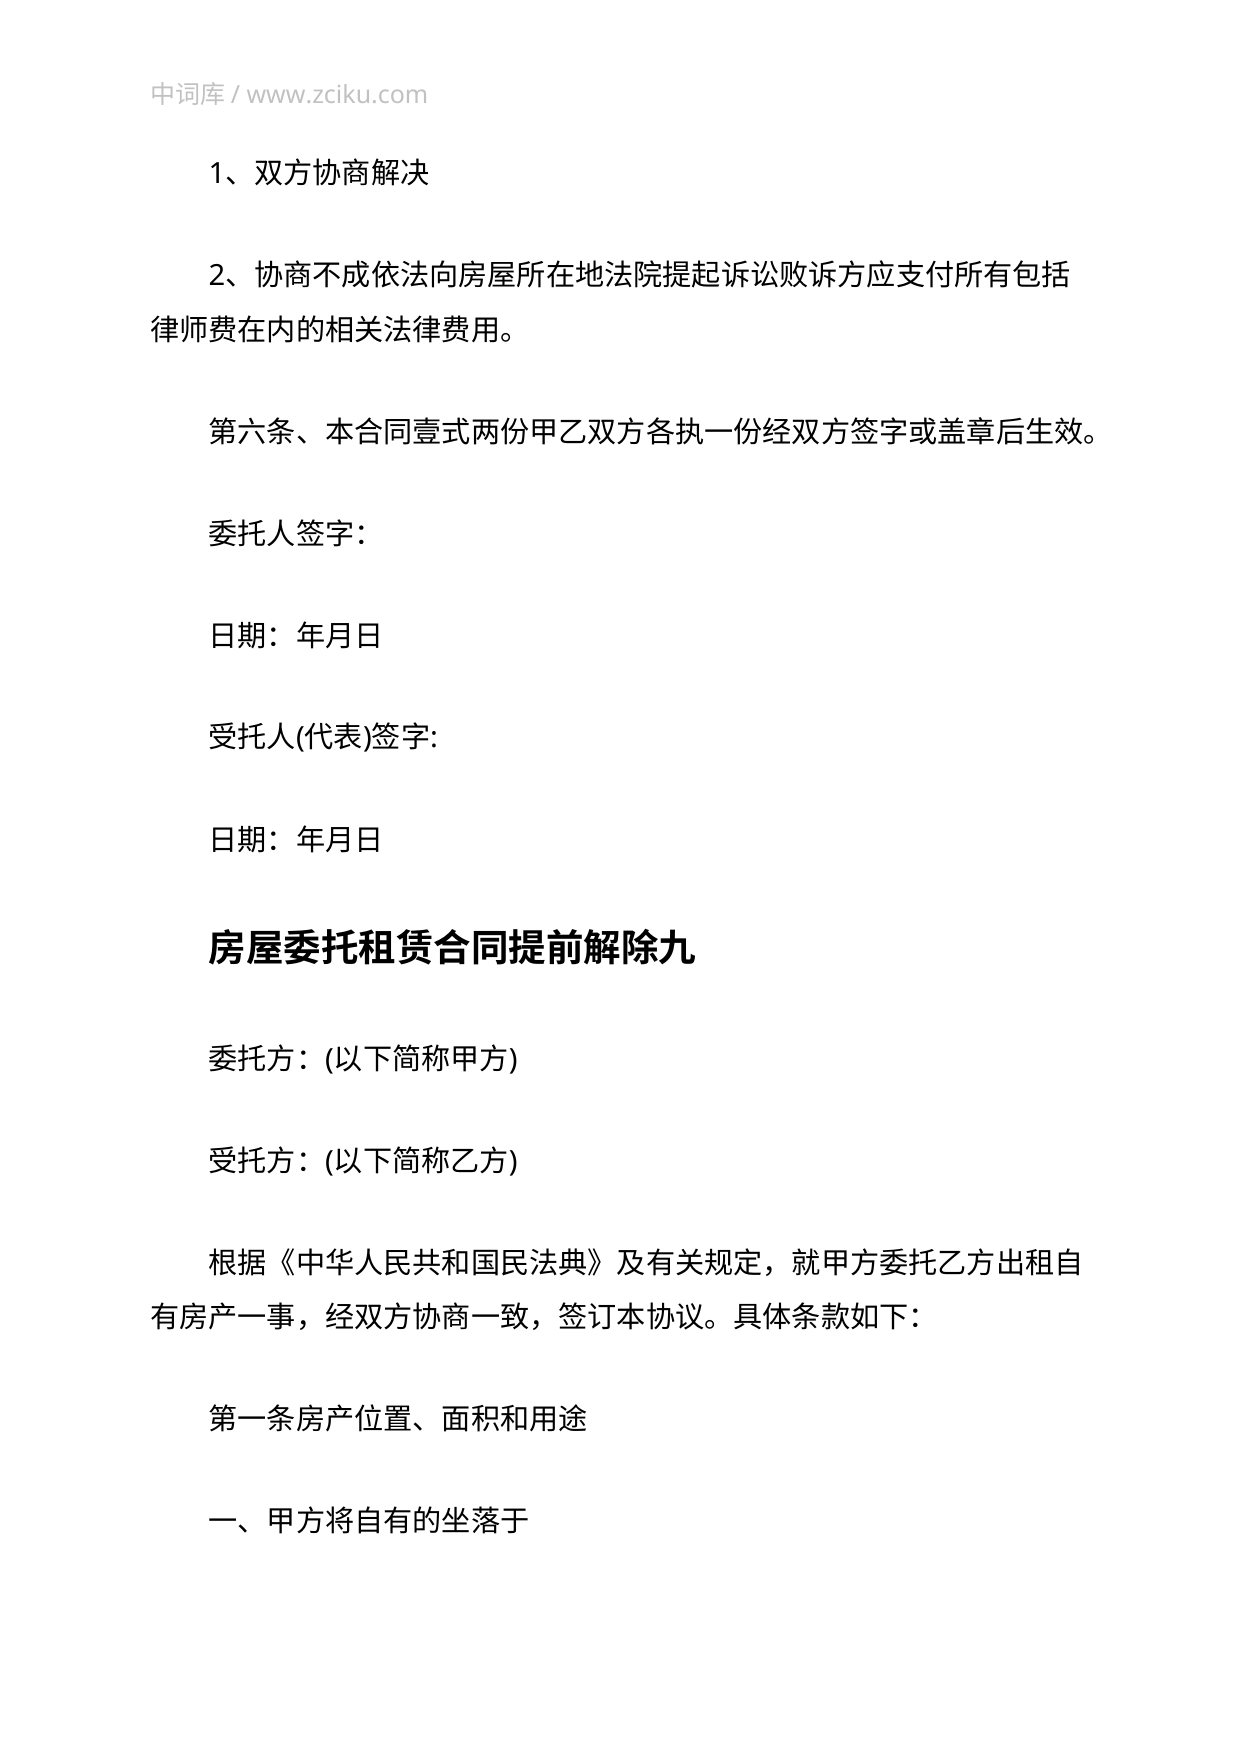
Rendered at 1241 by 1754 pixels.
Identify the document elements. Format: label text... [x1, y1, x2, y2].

text 委托方：(以下简称甲方) [150, 1035, 1090, 1078]
text 委托人签字： [150, 511, 1090, 553]
text 1、双方协商解决 [150, 150, 1090, 192]
text 日期：年月日 [150, 816, 1090, 858]
text 一、甲方将自有的坐落于 [150, 1498, 1090, 1540]
text 日期：年月日 [150, 612, 1090, 654]
text 第一条房产位置、面积和用途 [150, 1396, 1090, 1438]
text 根据《中华人民共和国民法典》及有关规定，就甲方委托乙方出租自有房产一事，经双方协商一致，签订本协议。具体条款如下： [150, 1239, 1090, 1336]
text 2、协商不成依法向房屋所在地法院提起诉讼败诉方应支付所有包括律师费在内的相关法律费用。 [150, 252, 1090, 349]
text 受托人(代表)签字: [150, 714, 1090, 756]
text 第六条、本合同壹式两份甲乙双方各执一份经双方签字或盖章后生效。 [150, 409, 1090, 451]
text 房屋委托租赁合同提前解除九 [150, 918, 1090, 972]
text 受托方：(以下简称乙方) [150, 1137, 1090, 1179]
